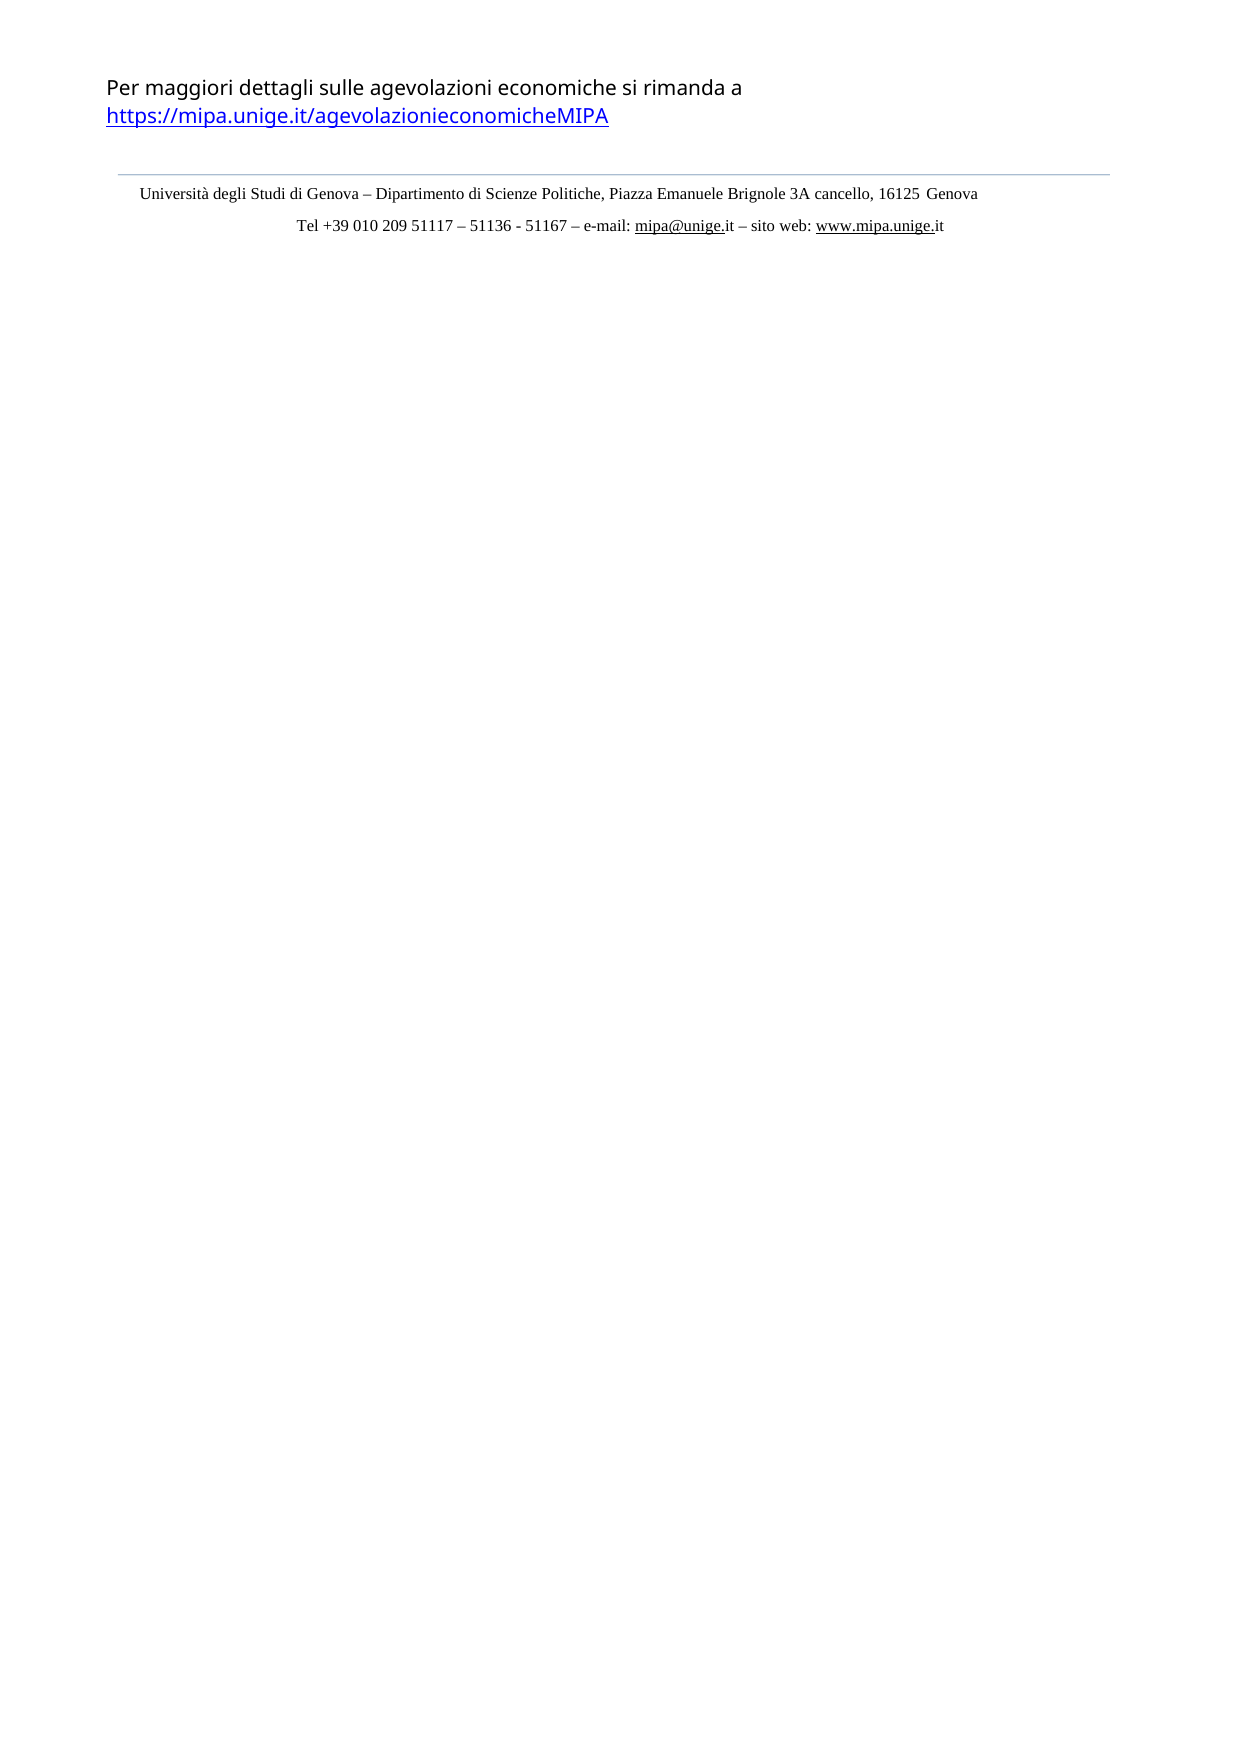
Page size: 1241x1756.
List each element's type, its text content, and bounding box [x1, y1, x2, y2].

text Per maggiori dettagli sulle agevolazioni economiche si rimanda a https://mipa.unige.it/agevolazionieconomicheMIPA [106, 73, 1170, 130]
text Università degli Studi di Genova – Dipartimento di Scienze Politiche, Piazza Emanuele Brignole 3A cancello, 16125 Genova [106, 183, 1011, 203]
picture [117, 174, 1110, 178]
text Tel +39 010 209 51117 – 51136 - 51167 – e-mail: mipa@unige.it – sito web: www.mipa.unige.it [229, 216, 1011, 235]
